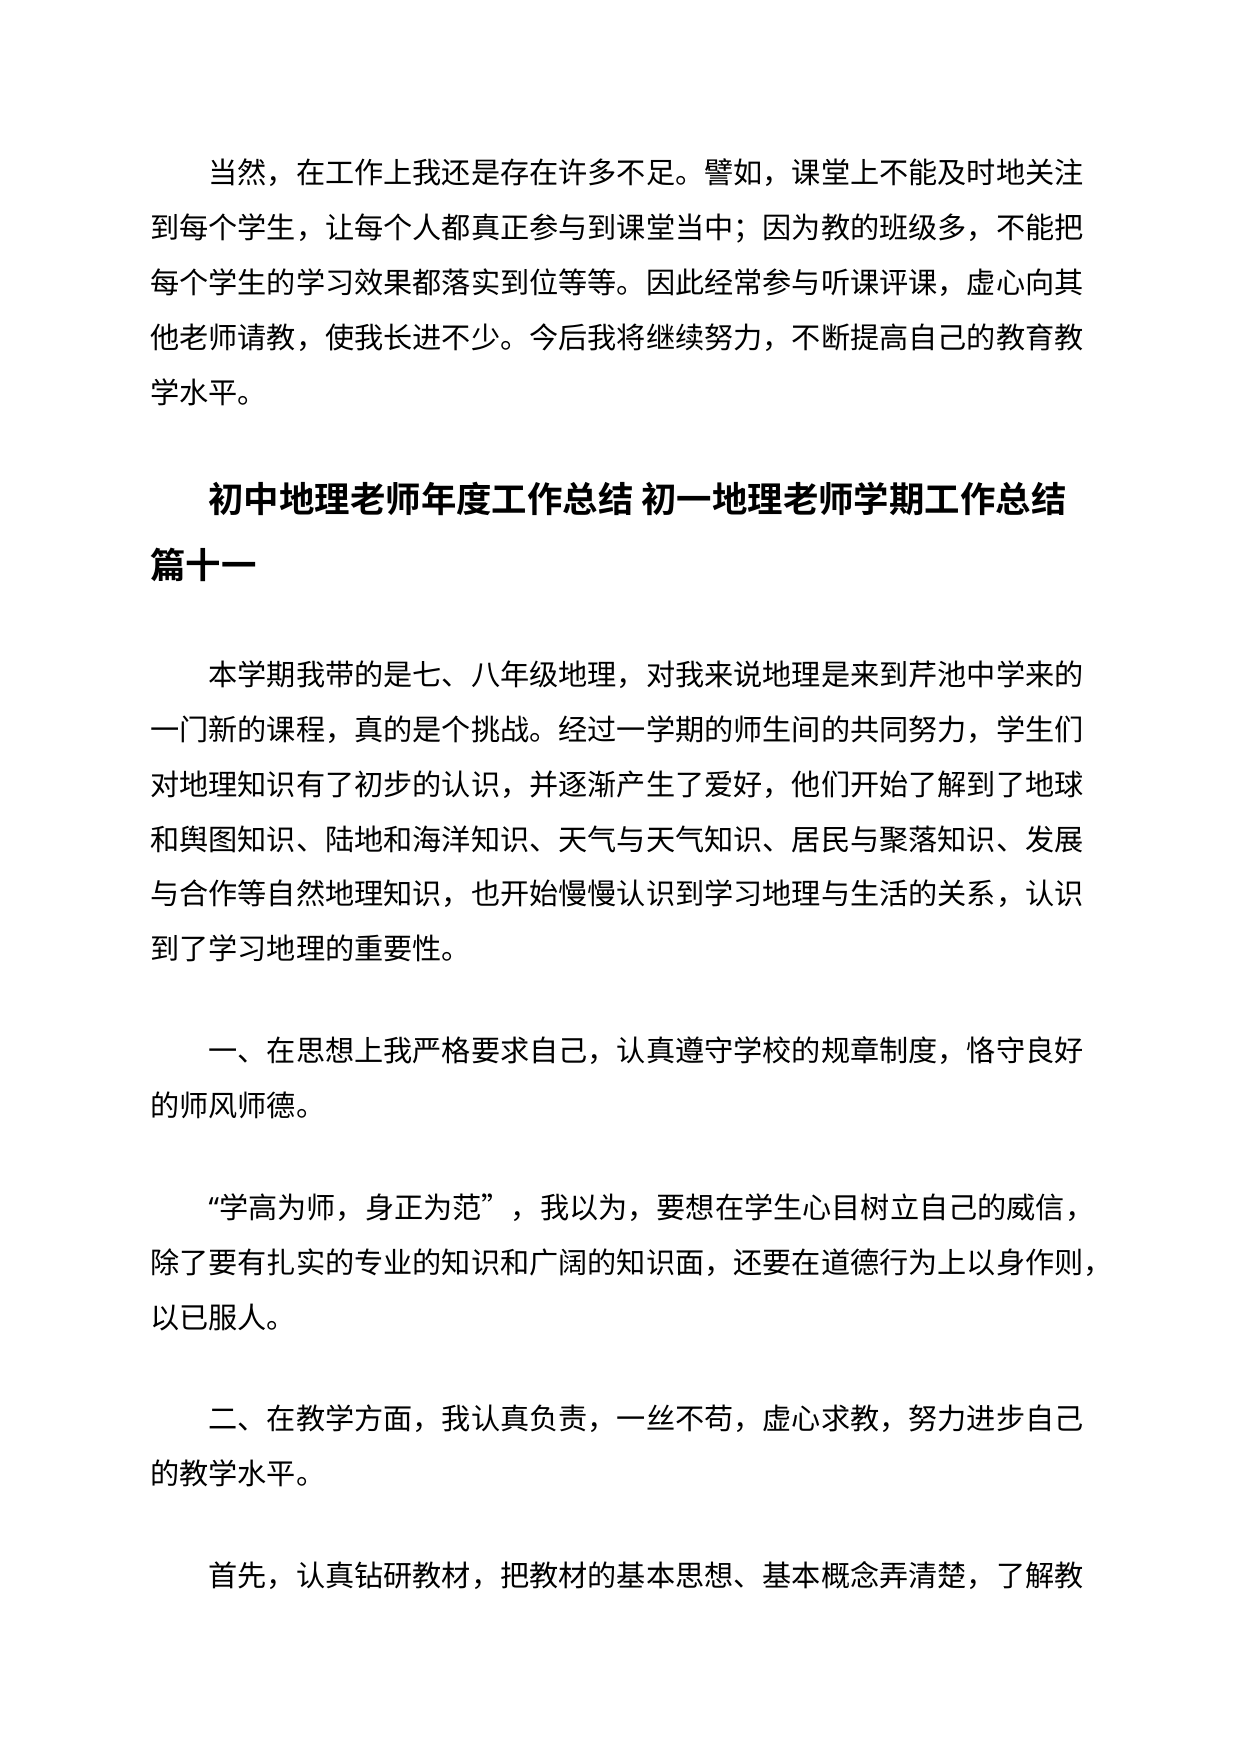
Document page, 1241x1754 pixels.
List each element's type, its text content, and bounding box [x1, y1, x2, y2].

text “学高为师，身正为范”，我以为，要想在学生心目树立自己的威信，除了要有扎实的专业的知识和广阔的知识面，还要在道德行为上以身作则，以已服人。 [150, 1184, 1090, 1336]
text 本学期我带的是七、八年级地理，对我来说地理是来到芹池中学来的一门新的课程，真的是个挑战。经过一学期的师生间的共同努力，学生们对地理知识有了初步的认识，并逐渐产生了爱好，他们开始了解到了地球和舆图知识、陆地和海洋知识、天气与天气知识、居民与聚落知识、发展与合作等自然地理知识，也开始慢慢认识到学习地理与生活的关系，认识到了学习地理的重要性。 [150, 651, 1090, 968]
text 当然，在工作上我还是存在许多不足。譬如，课堂上不能及时地关注到每个学生，让每个人都真正参与到课堂当中；因为教的班级多，不能把每个学生的学习效果都落实到位等等。因此经常参与听课评课，虚心向其他老师请教，使我长进不少。今后我将继续努力，不断提高自己的教育教学水平。 [150, 150, 1090, 412]
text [150, 1553, 1090, 1595]
text 一、在思想上我严格要求自己，认真遵守学校的规章制度，恪守良好的师风师德。 [150, 1028, 1090, 1125]
text 二、在教学方面，我认真负责，一丝不苟，虚心求教，努力进步自己的教学水平。 [150, 1396, 1090, 1493]
text 初中地理老师年度工作总结 初一地理老师学期工作总结篇十一 [150, 471, 1090, 589]
